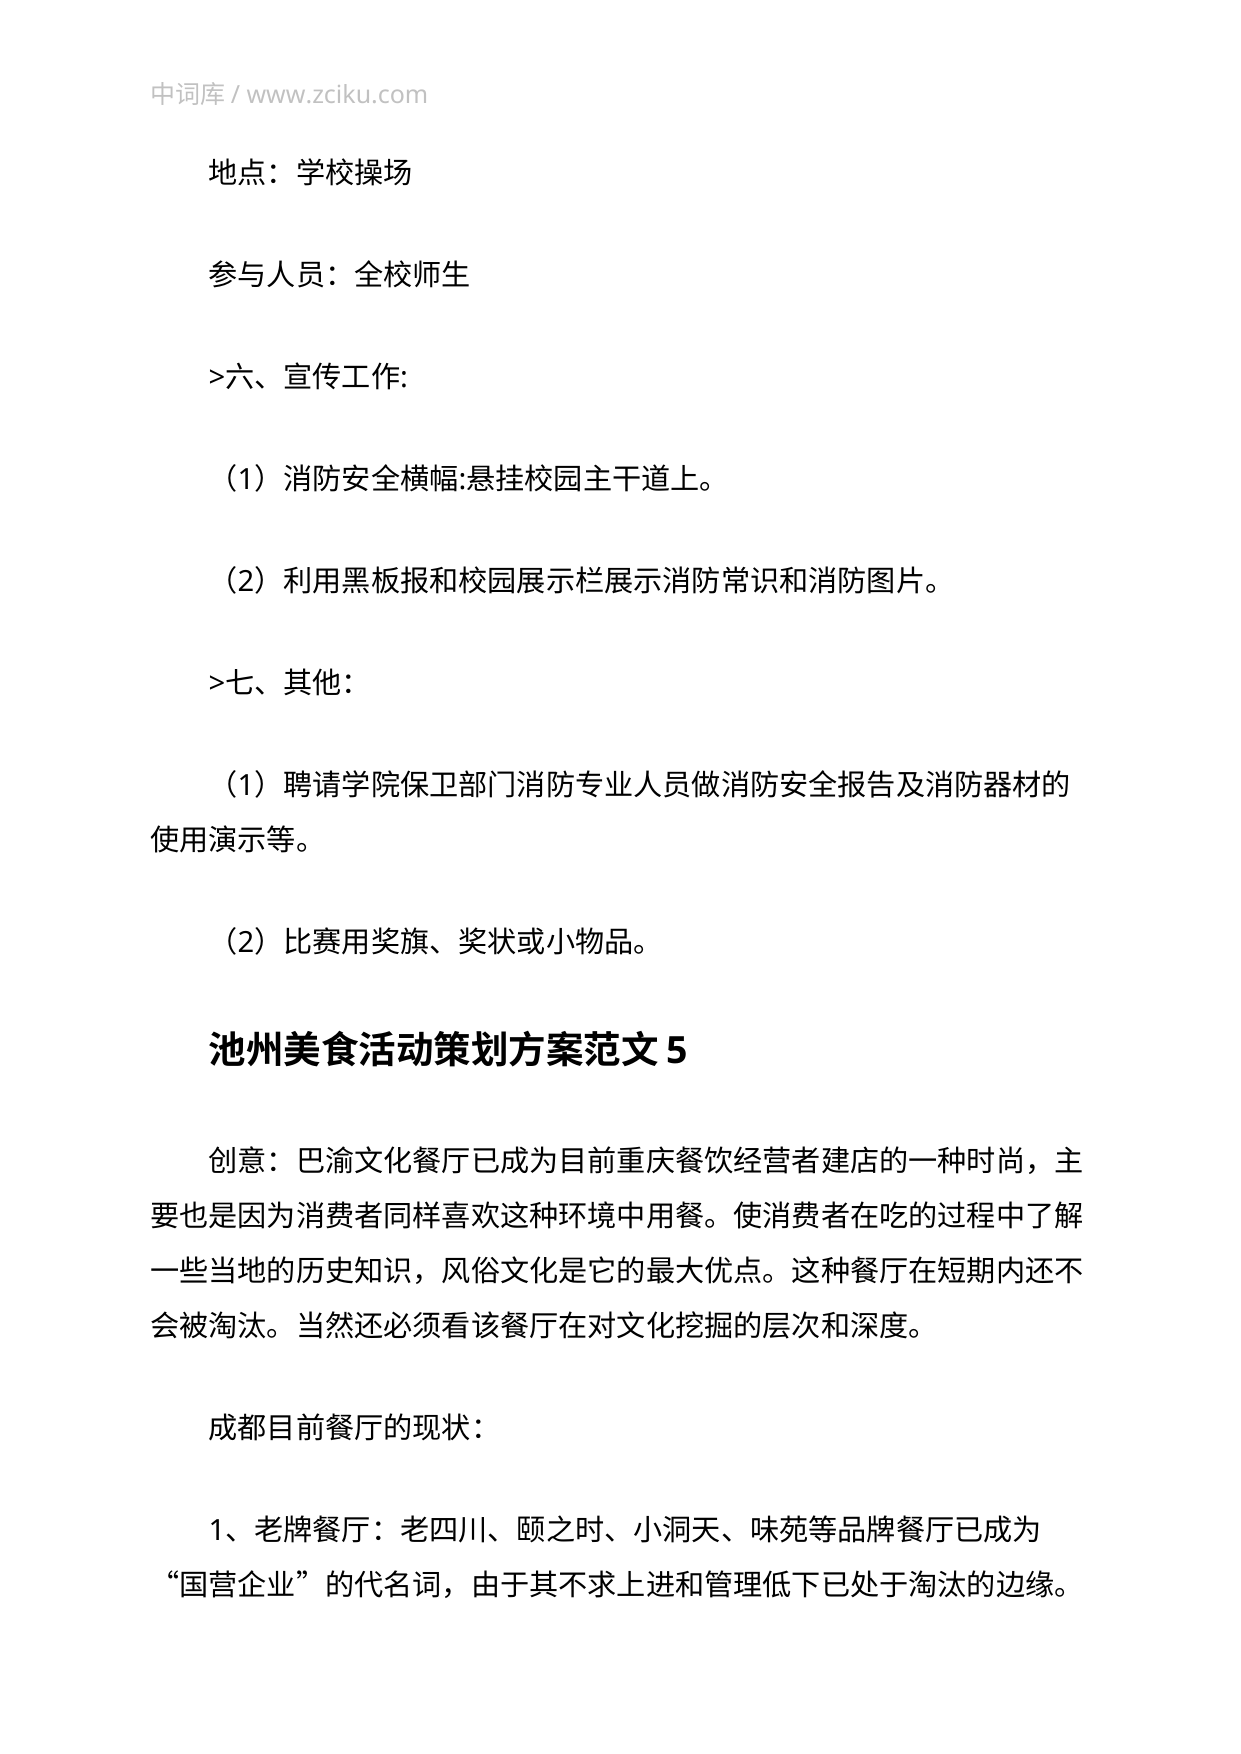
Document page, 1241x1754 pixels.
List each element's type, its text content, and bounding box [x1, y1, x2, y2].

text >六、宣传工作: [150, 353, 1090, 396]
text （1）聘请学院保卫部门消防专业人员做消防安全报告及消防器材的使用演示等。 [150, 761, 1090, 859]
text 1、老牌餐厅：老四川、颐之时、小洞天、味苑等品牌餐厅已成为“国营企业”的代名词，由于其不求上进和管理低下已处于淘汰的边缘。 [150, 1506, 1090, 1603]
text >七、其他： [150, 659, 1090, 702]
text （2）利用黑板报和校园展示栏展示消防常识和消防图片。 [150, 557, 1090, 600]
text 成都目前餐厅的现状： [150, 1404, 1090, 1447]
text （1）消防安全横幅:悬挂校园主干道上。 [150, 456, 1090, 498]
text 地点：学校操场 [150, 150, 1090, 192]
text 池州美食活动策划方案范文5 [150, 1020, 1090, 1075]
text 参与人员：全校师生 [150, 252, 1090, 294]
text 创意：巴渝文化餐厅已成为目前重庆餐饮经营者建店的一种时尚，主要也是因为消费者同样喜欢这种环境中用餐。使消费者在吃的过程中了解一些当地的历史知识，风俗文化是它的最大优点。这种餐厅在短期内还不会被淘汰。当然还必须看该餐厅在对文化挖掘的层次和深度。 [150, 1138, 1090, 1345]
text （2）比赛用奖旗、奖状或小物品。 [150, 918, 1090, 961]
